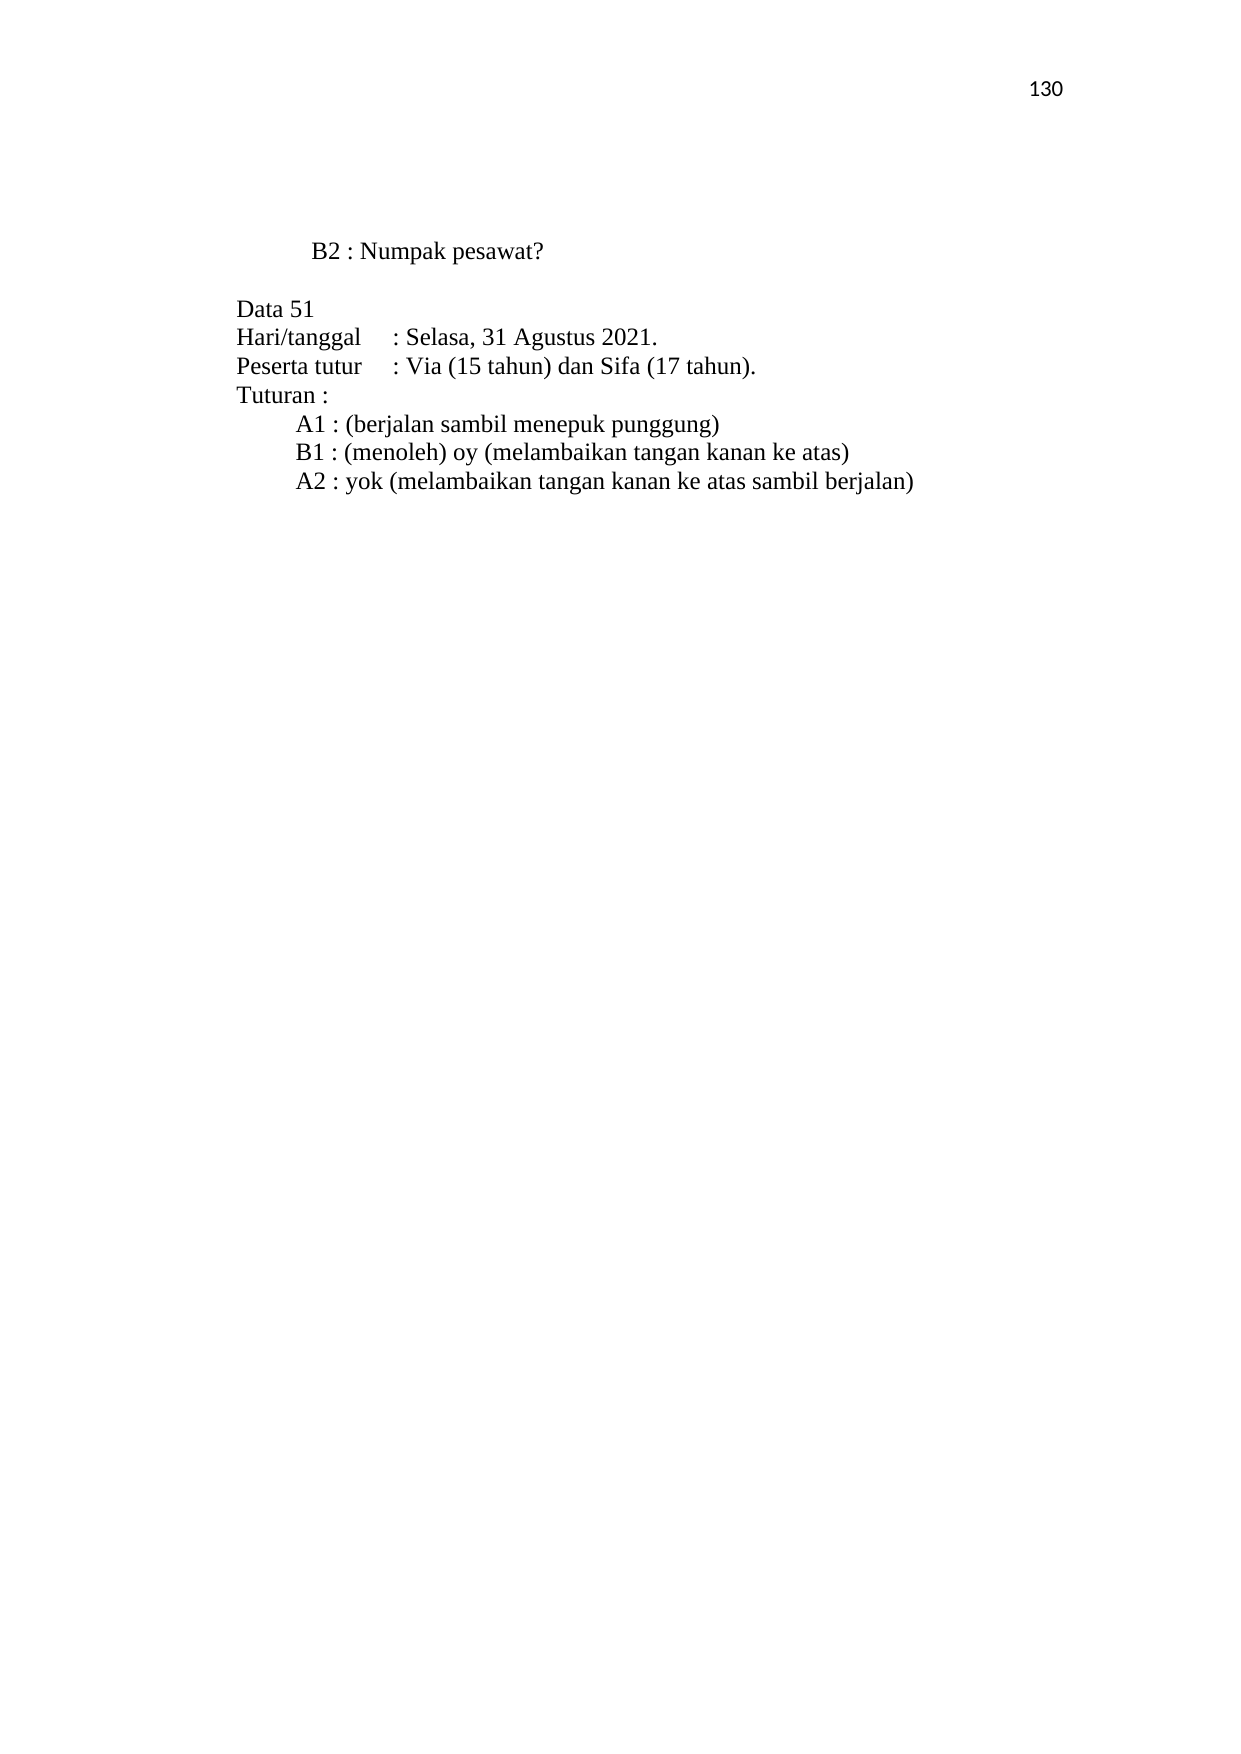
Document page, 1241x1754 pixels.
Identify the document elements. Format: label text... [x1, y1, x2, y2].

text Peserta tutur : Via (15 tahun) dan Sifa (17 tahun). [236, 351, 1063, 380]
text A2 : yok (melambaikan tangan kanan ke atas sambil berjalan) [236, 466, 1063, 495]
text Tuturan : [236, 380, 1063, 409]
text Data 51 [236, 294, 1063, 322]
text B2 : Numpak pesawat? [236, 236, 1063, 265]
text A1 : (berjalan sambil menepuk punggung) [236, 409, 1063, 437]
text B1 : (menoleh) oy (melambaikan tangan kanan ke atas) [236, 437, 1063, 466]
text Hari/tanggal : Selasa, 31 Agustus 2021. [236, 322, 1063, 351]
